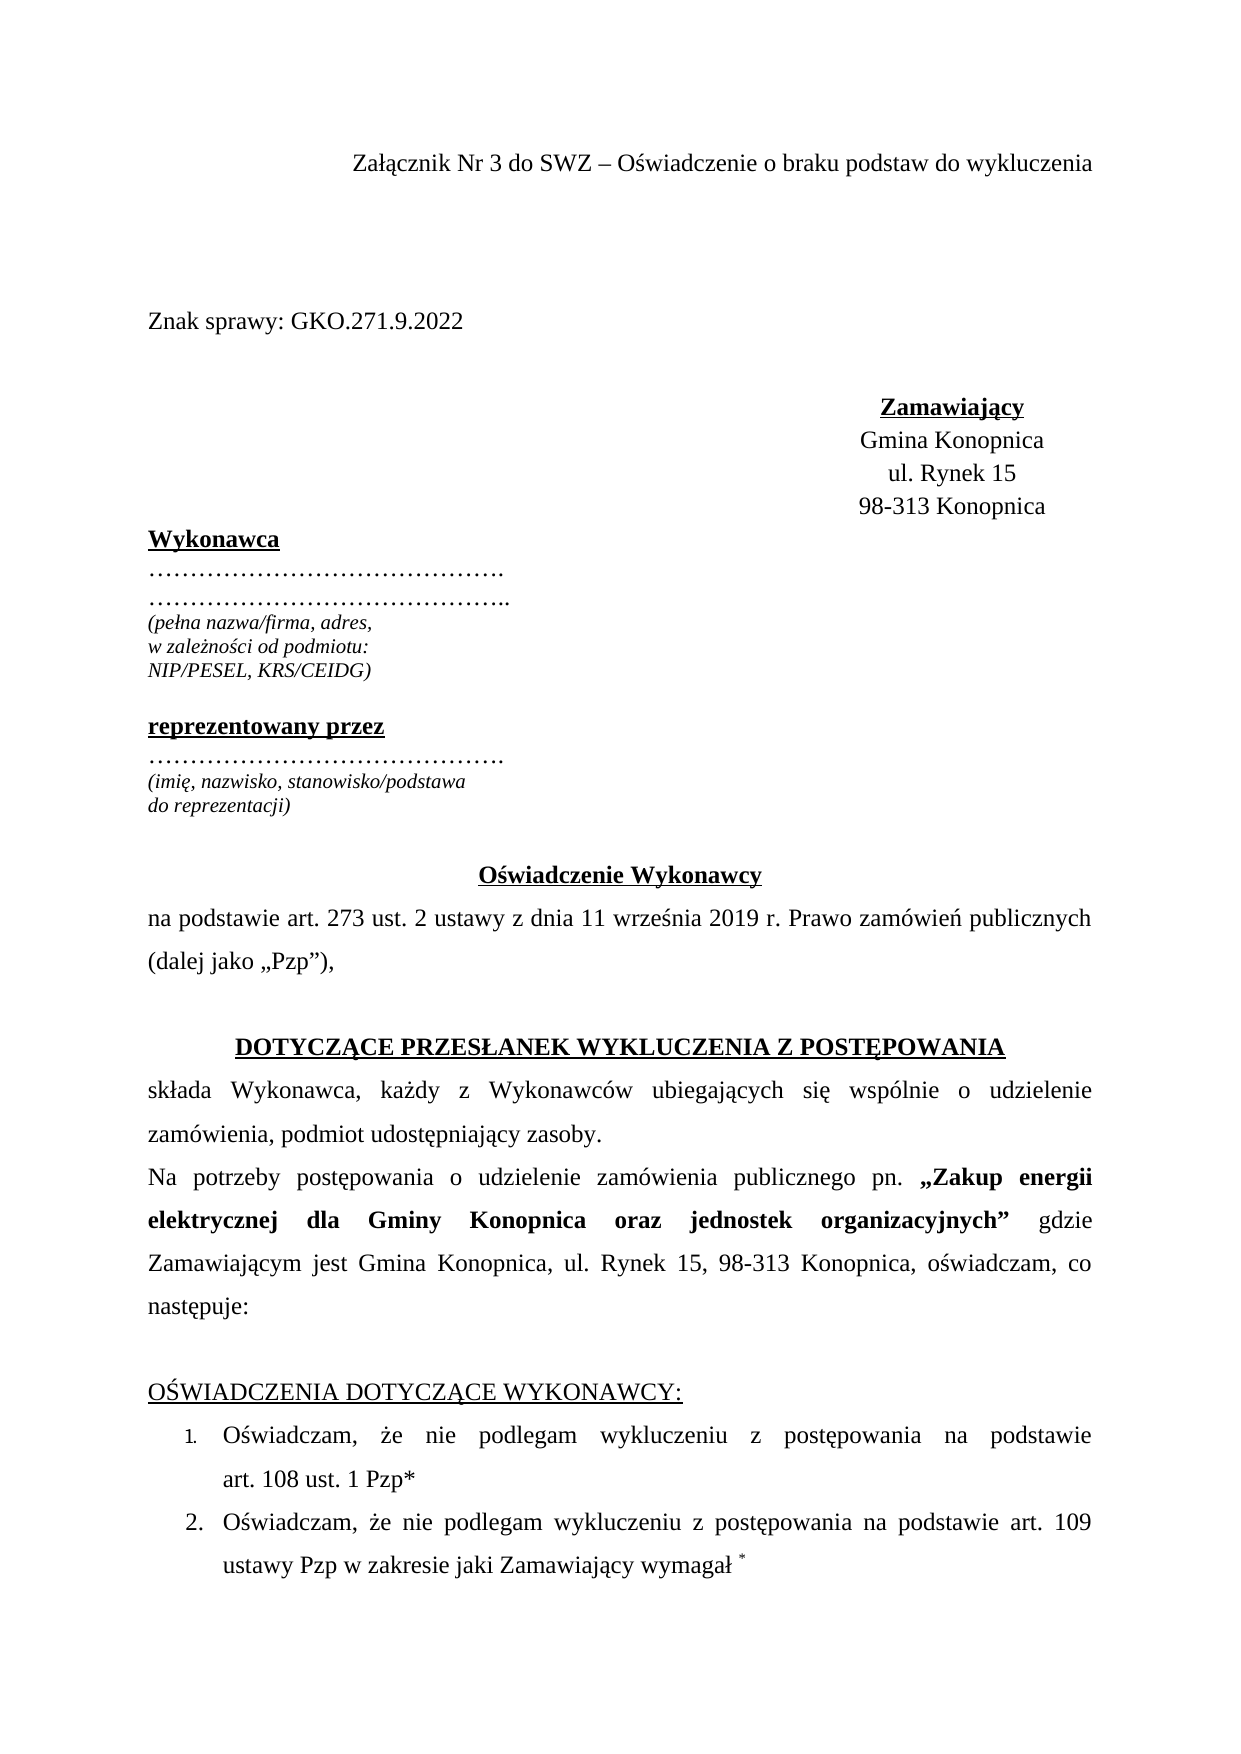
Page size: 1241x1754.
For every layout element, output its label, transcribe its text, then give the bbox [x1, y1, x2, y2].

text 98-313 Konopnica [811, 491, 1093, 520]
list Oświadczam, że nie podlegam wykluczeniu z postępowania na podstawie art. 109 ustawy Pzp w zakresie jaki Zamawiający wymagał * [185, 1507, 1093, 1579]
text ul. Rynek 15 [811, 458, 1093, 487]
text reprezentowany przez [148, 711, 1093, 740]
text Zamawiający [811, 392, 1093, 421]
text na podstawie art. 273 ust. 2 ustawy z dnia 11 września 2019 r. Prawo zamówień publicznych (dalej jako „Pzp”), [148, 903, 1093, 975]
text DOTYCZĄCE PRZESŁANEK WYKLUCZENIA Z POSTĘPOWANIA [148, 1032, 1093, 1061]
text w zależności od podmiotu: [148, 634, 1093, 658]
text Załącznik Nr 3 do SWZ – Oświadczenie o braku podstaw do wykluczenia [148, 148, 1093, 176]
text Znak sprawy: GKO.271.9.2022 [148, 306, 1093, 334]
text Na potrzeby postępowania o udzielenie zamówienia publicznego pn. „Zakup energii elektrycznej dla Gminy Konopnica oraz jednostek organizacyjnych” gdzie Zamawiającym jest Gmina Konopnica, ul. Rynek 15, 98-313 Konopnica, oświadczam, co następuje: [148, 1162, 1093, 1320]
text Wykonawca [148, 524, 1093, 553]
text (pełna nazwa/firma, adres, [148, 610, 1093, 634]
list Oświadczam, że nie podlegam wykluczeniu z postępowania na podstawie art. 108 ust. 1 Pzp* [185, 1421, 1093, 1492]
text …………………………………….. [148, 582, 1093, 610]
text NIP/PESEL, KRS/CEIDG) [148, 658, 1093, 682]
text składa Wykonawca, każdy z Wykonawców ubiegających się wspólnie o udzielenie zamówienia, podmiot udostępniający zasoby. [148, 1076, 1093, 1147]
text ……………………………………. [148, 553, 1093, 582]
text do reprezentacji) [148, 793, 1093, 817]
text OŚWIADCZENIA DOTYCZĄCE WYKONAWCY: [148, 1377, 1093, 1406]
text ……………………………………. [148, 740, 1093, 769]
text Gmina Konopnica [811, 425, 1093, 454]
text (imię, nazwisko, stanowisko/podstawa [148, 769, 1093, 793]
text Oświadczenie Wykonawcy [148, 860, 1093, 889]
